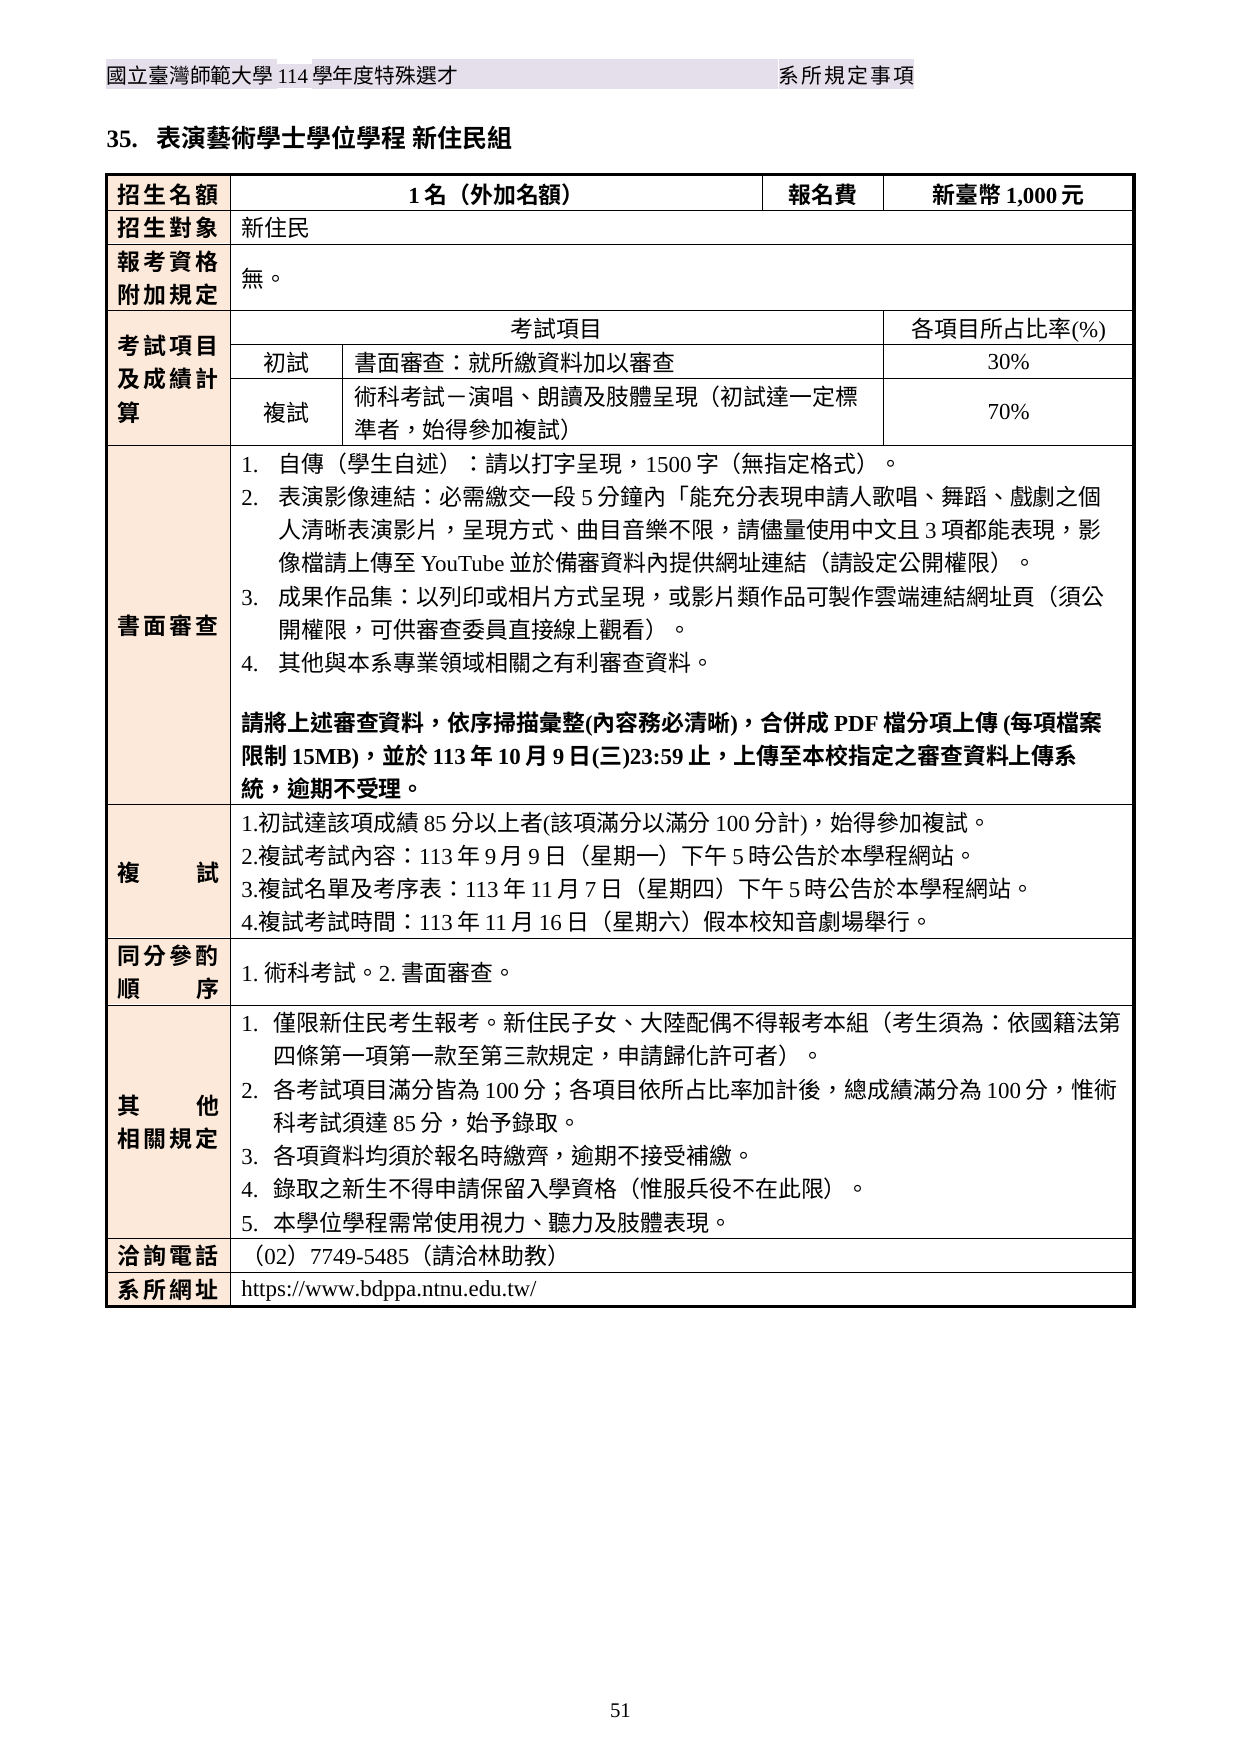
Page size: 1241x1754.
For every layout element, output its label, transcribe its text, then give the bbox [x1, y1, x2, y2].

table_cell 書面審查 [108, 446, 230, 804]
table_cell 新住民 [231, 211, 1132, 243]
table_cell 僅限新住民考生報考。新住民子女、大陸配偶不得報考本組（考生須為：依國籍法第四條第一項第一款至第三款規定，申請歸化許可者）。 各考試項目滿分皆為100分；各項目依所占比率加計後，總成績滿分為100分，惟術科考試須達85分，始予錄取。 各項資料均須於報名時繳齊，逾期不接受補繳。 錄取之新生不得申請保留入學資格（惟服兵役不在此限）。 本學位學程需常使用視力、聽力及肢體表現。 [231, 1006, 1132, 1238]
table_cell 報考資格 附加規定 [108, 245, 230, 310]
table_cell 同分參酌 順序 [108, 939, 230, 1004]
table_cell 各項目所占比率(%) [884, 311, 1132, 344]
table_cell 初試 [231, 345, 342, 378]
table_cell 術科考試－演唱、朗讀及肢體呈現（初試達一定標準者，始得參加複試） [343, 379, 883, 445]
table_cell 其他 相關規定 [108, 1006, 230, 1238]
table_header 新臺幣1,000元 [884, 176, 1132, 210]
table_cell 招生對象 [108, 211, 230, 243]
table_header 報名費 [763, 176, 883, 210]
table_cell 考試項目 [231, 311, 883, 344]
table_cell 複試 [231, 379, 342, 445]
table_cell 系所網址 [108, 1273, 230, 1305]
table_cell 複試 [108, 805, 230, 937]
table_cell 考試項目及成績計算 [108, 311, 230, 445]
table_cell 30% [884, 345, 1132, 378]
table_header 招生名額 [108, 176, 230, 210]
table_cell 洽詢電話 [108, 1239, 230, 1271]
table_cell 1.初試達該項成績85分以上者(該項滿分以滿分100分計)，始得參加複試。 2.複試考試內容：113年9月9日（星期一）下午5時公告於本學程網站。 3.複試名單及考序表：113年11月7日（星期四）下午5時公告於本學程網站。 4.複試考試時間：113年11月16日（星期六）假本校知音劇場舉行。 [231, 805, 1132, 937]
table_cell https://www.bdppa.ntnu.edu.tw/ [231, 1273, 1132, 1305]
table_cell 自傳（學生自述）：請以打字呈現，1500字（無指定格式）。 表演影像連結：必需繳交一段5分鐘內「能充分表現申請人歌唱、舞蹈、戲劇之個人清晰表演影片，呈現方式、曲目音樂不限，請儘量使用中文且3項都能表現，影像檔請上傳至YouTube並於備審資料內提供網址連結（請設定公開權限）。 成果作品集：以列印或相片方式呈現，或影片類作品可製作雲端連結網址頁（須公開權限，可供審查委員直接線上觀看）。 其他與本系專業領域相關之有利審查資料。 請將上述審查資料，依序掃描彙整(內容務必清晰)，合併成PDF檔分項上傳 (每項檔案限制15MB)，並於113年10月9日(三)23:59止，上傳至本校指定之審查資料上傳系統，逾期不受理。 [231, 446, 1132, 804]
table_cell 70% [884, 379, 1132, 445]
table_cell 無。 [231, 245, 1132, 310]
table_cell （02）7749-5485（請洽林助教） [231, 1239, 1132, 1271]
subtitle 表演藝術學士學位學程 新住民組 [106, 118, 1134, 154]
table_cell 1. 術科考試。2. 書面審查。 [231, 939, 1132, 1004]
table_cell 書面審查：就所繳資料加以審查 [343, 345, 883, 378]
table_header 1名（外加名額） [231, 176, 762, 210]
